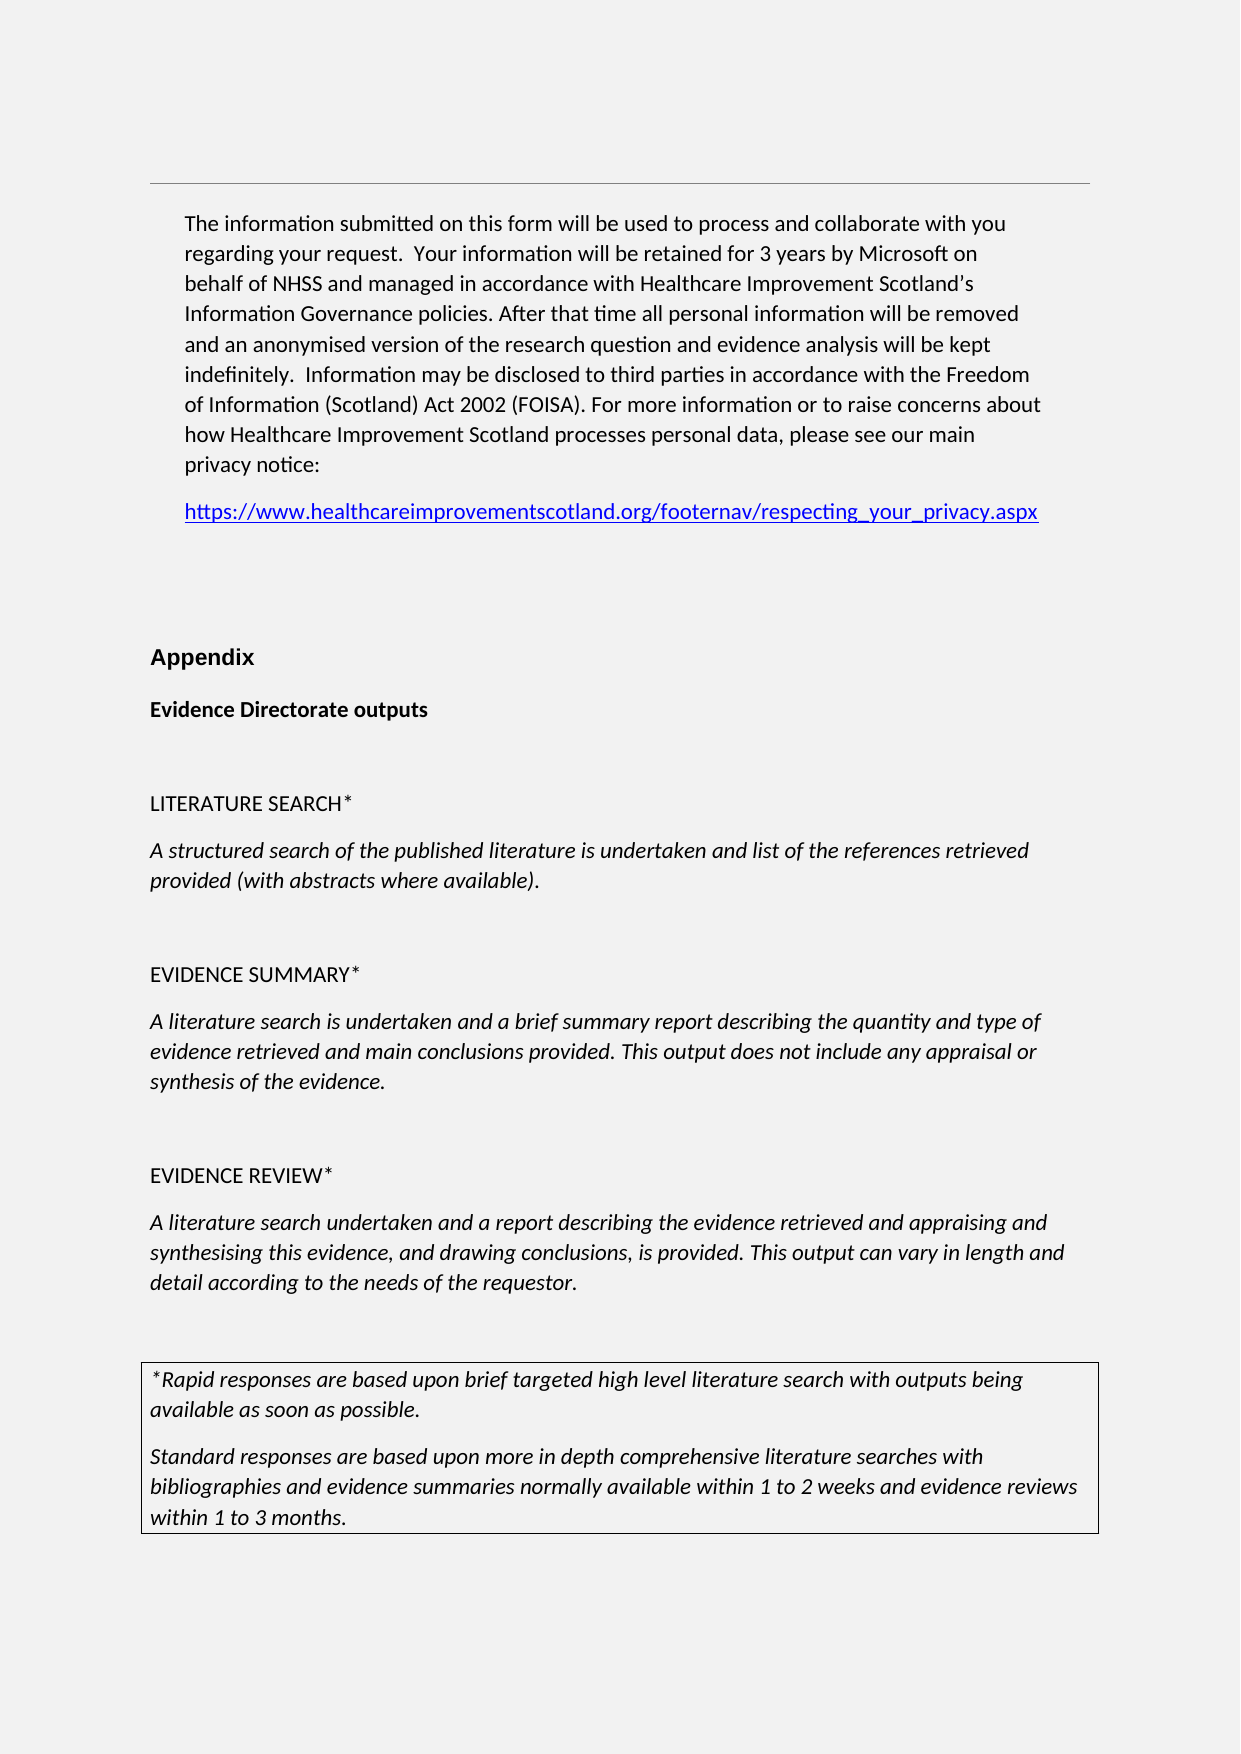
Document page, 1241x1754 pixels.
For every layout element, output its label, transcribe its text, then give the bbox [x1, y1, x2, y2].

text Evidence Directorate outputs [150, 695, 1090, 723]
text *Rapid responses are based upon brief targeted high level literature search with outputs being available as soon as possible. [142, 1363, 1098, 1423]
text Standard responses are based upon more in depth comprehensive literature searches with bibliographies and evidence summaries normally available within 1 to 2 weeks and evidence reviews within 1 to 3 months. [142, 1439, 1098, 1533]
text The information submitted on this form will be used to process and collaborate with you regarding your request. Your information will be retained for 3 years by Microsoft on behalf of NHSS and managed in accordance with Healthcare Improvement Scotland’s Information Governance policies. After that time all personal information will be removed and an anonymised version of the research question and evidence analysis will be kept indefinitely. Information may be disclosed to third parties in accordance with the Freedom of Information (Scotland) Act 2002 (FOISA). For more information or to raise concerns about how Healthcare Improvement Scotland processes personal data, please see our main privacy notice: [184, 209, 1042, 479]
text A structured search of the published literature is undertaken and list of the references retrieved provided (with abstracts where available). [150, 836, 1090, 894]
text A literature search is undertaken and a brief summary report describing the quantity and type of evidence retrieved and main conclusions provided. This output does not include any appraisal or synthesis of the evidence. [150, 1007, 1090, 1095]
text A literature search undertaken and a report describing the evidence retrieved and appraising and synthesising this evidence, and drawing conclusions, is provided. This output can vary in length and detail according to the needs of the requestor. [150, 1208, 1090, 1296]
text Evidence summary* [150, 960, 1090, 988]
text Appendix [150, 644, 1090, 671]
text https://www.healthcareimprovementscotland.org/footernav/respecting_your_privacy.aspx [184, 497, 1042, 526]
text LITERATURE SEARCH* [150, 789, 1090, 817]
text Evidence Review* [150, 1161, 1090, 1189]
